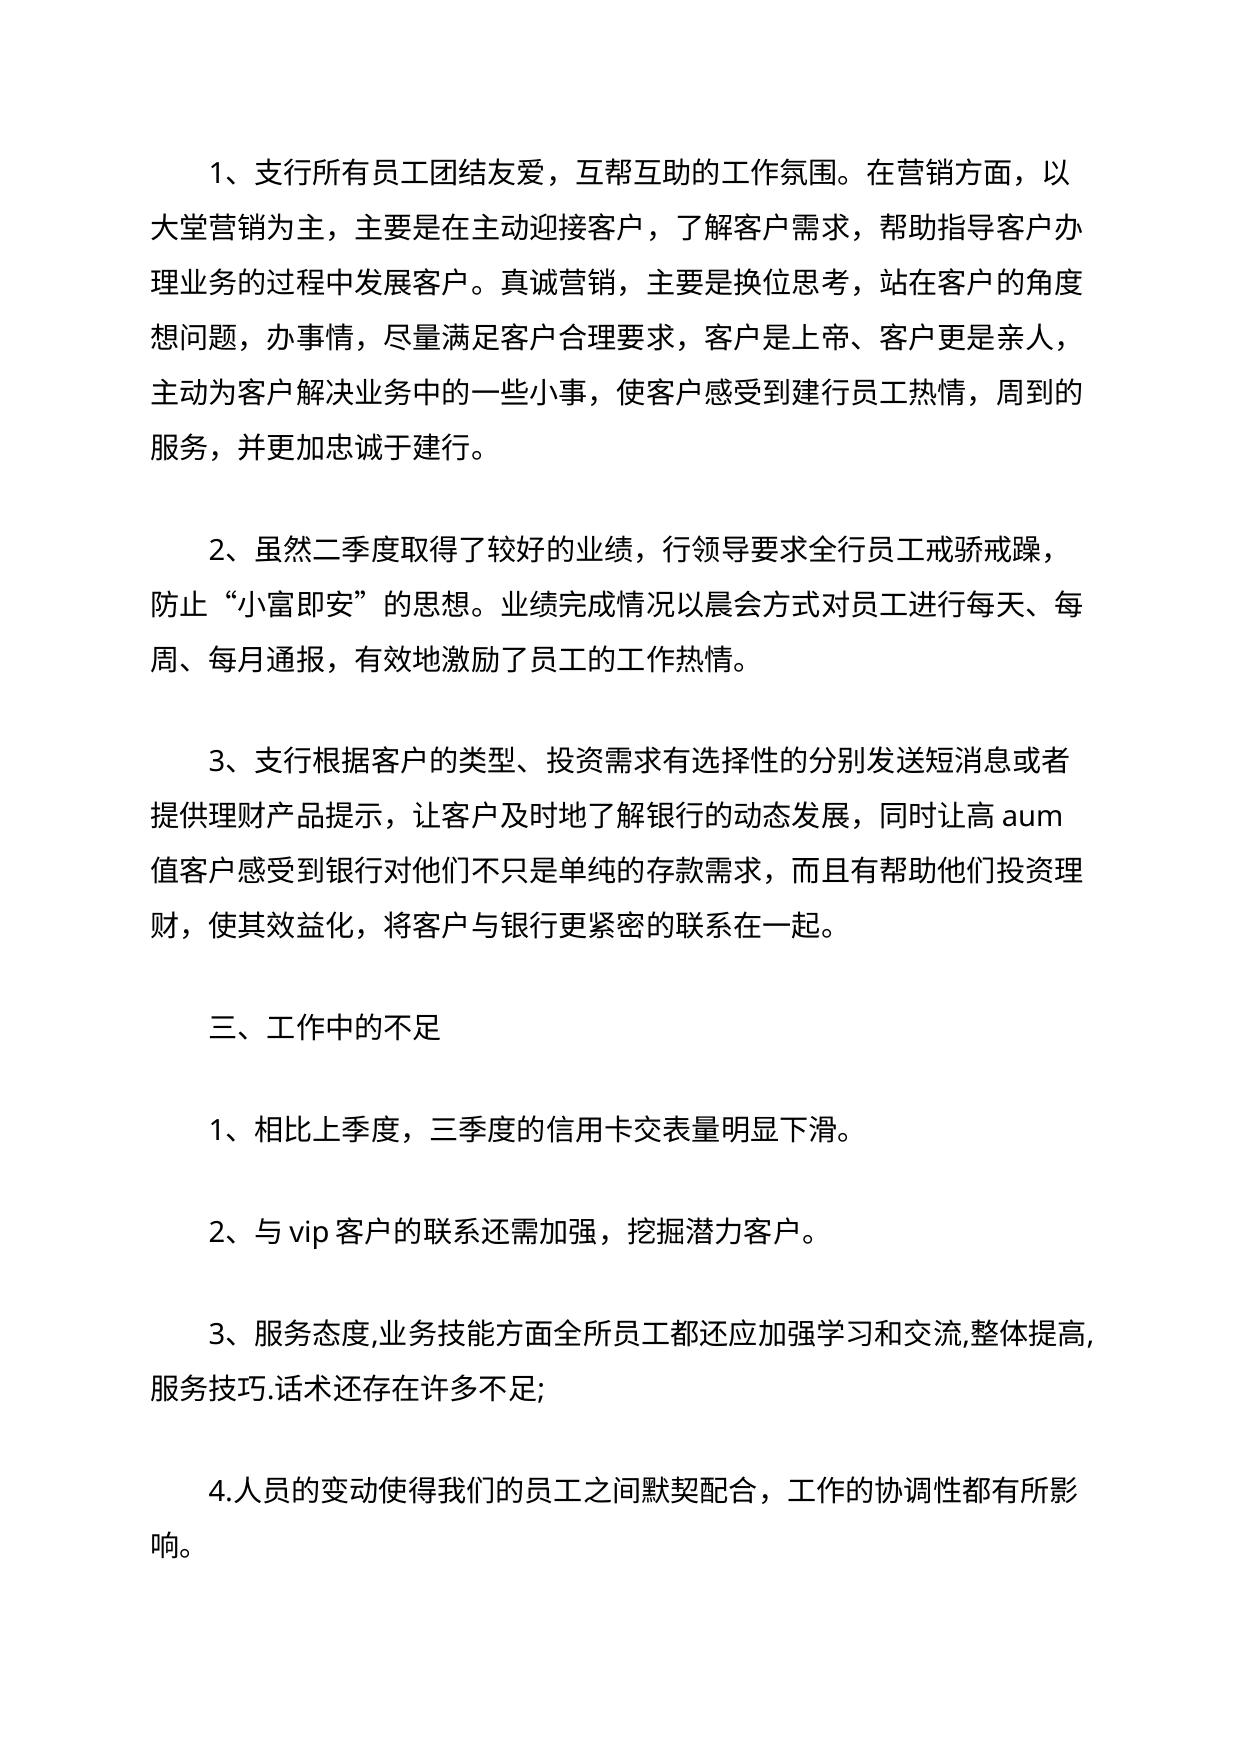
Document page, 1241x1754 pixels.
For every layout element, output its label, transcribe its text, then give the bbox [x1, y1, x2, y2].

text 3、支行根据客户的类型、投资需求有选择性的分别发送短消息或者提供理财产品提示，让客户及时地了解银行的动态发展，同时让高aum值客户感受到银行对他们不只是单纯的存款需求，而且有帮助他们投资理财，使其效益化，将客户与银行更紧密的联系在一起。 [150, 738, 1090, 945]
text 3、服务态度,业务技能方面全所员工都还应加强学习和交流,整体提高,服务技巧.话术还存在许多不足; [150, 1310, 1090, 1408]
text 2、虽然二季度取得了较好的业绩，行领导要求全行员工戒骄戒躁，防止“小富即安”的思想。业绩完成情况以晨会方式对员工进行每天、每周、每月通报，有效地激励了员工的工作热情。 [150, 526, 1090, 678]
text 三、工作中的不足 [150, 1005, 1090, 1047]
text 2、与vip客户的联系还需加强，挖掘潜力客户。 [150, 1208, 1090, 1251]
text 1、支行所有员工团结友爱，互帮互助的工作氛围。在营销方面，以大堂营销为主，主要是在主动迎接客户，了解客户需求，帮助指导客户办理业务的过程中发展客户。真诚营销，主要是换位思考，站在客户的角度想问题，办事情，尽量满足客户合理要求，客户是上帝、客户更是亲人，主动为客户解决业务中的一些小事，使客户感受到建行员工热情，周到的服务，并更加忠诚于建行。 [150, 150, 1090, 467]
text 4.人员的变动使得我们的员工之间默契配合，工作的协调性都有所影响。 [150, 1467, 1090, 1565]
text 1、相比上季度，三季度的信用卡交表量明显下滑。 [150, 1106, 1090, 1149]
